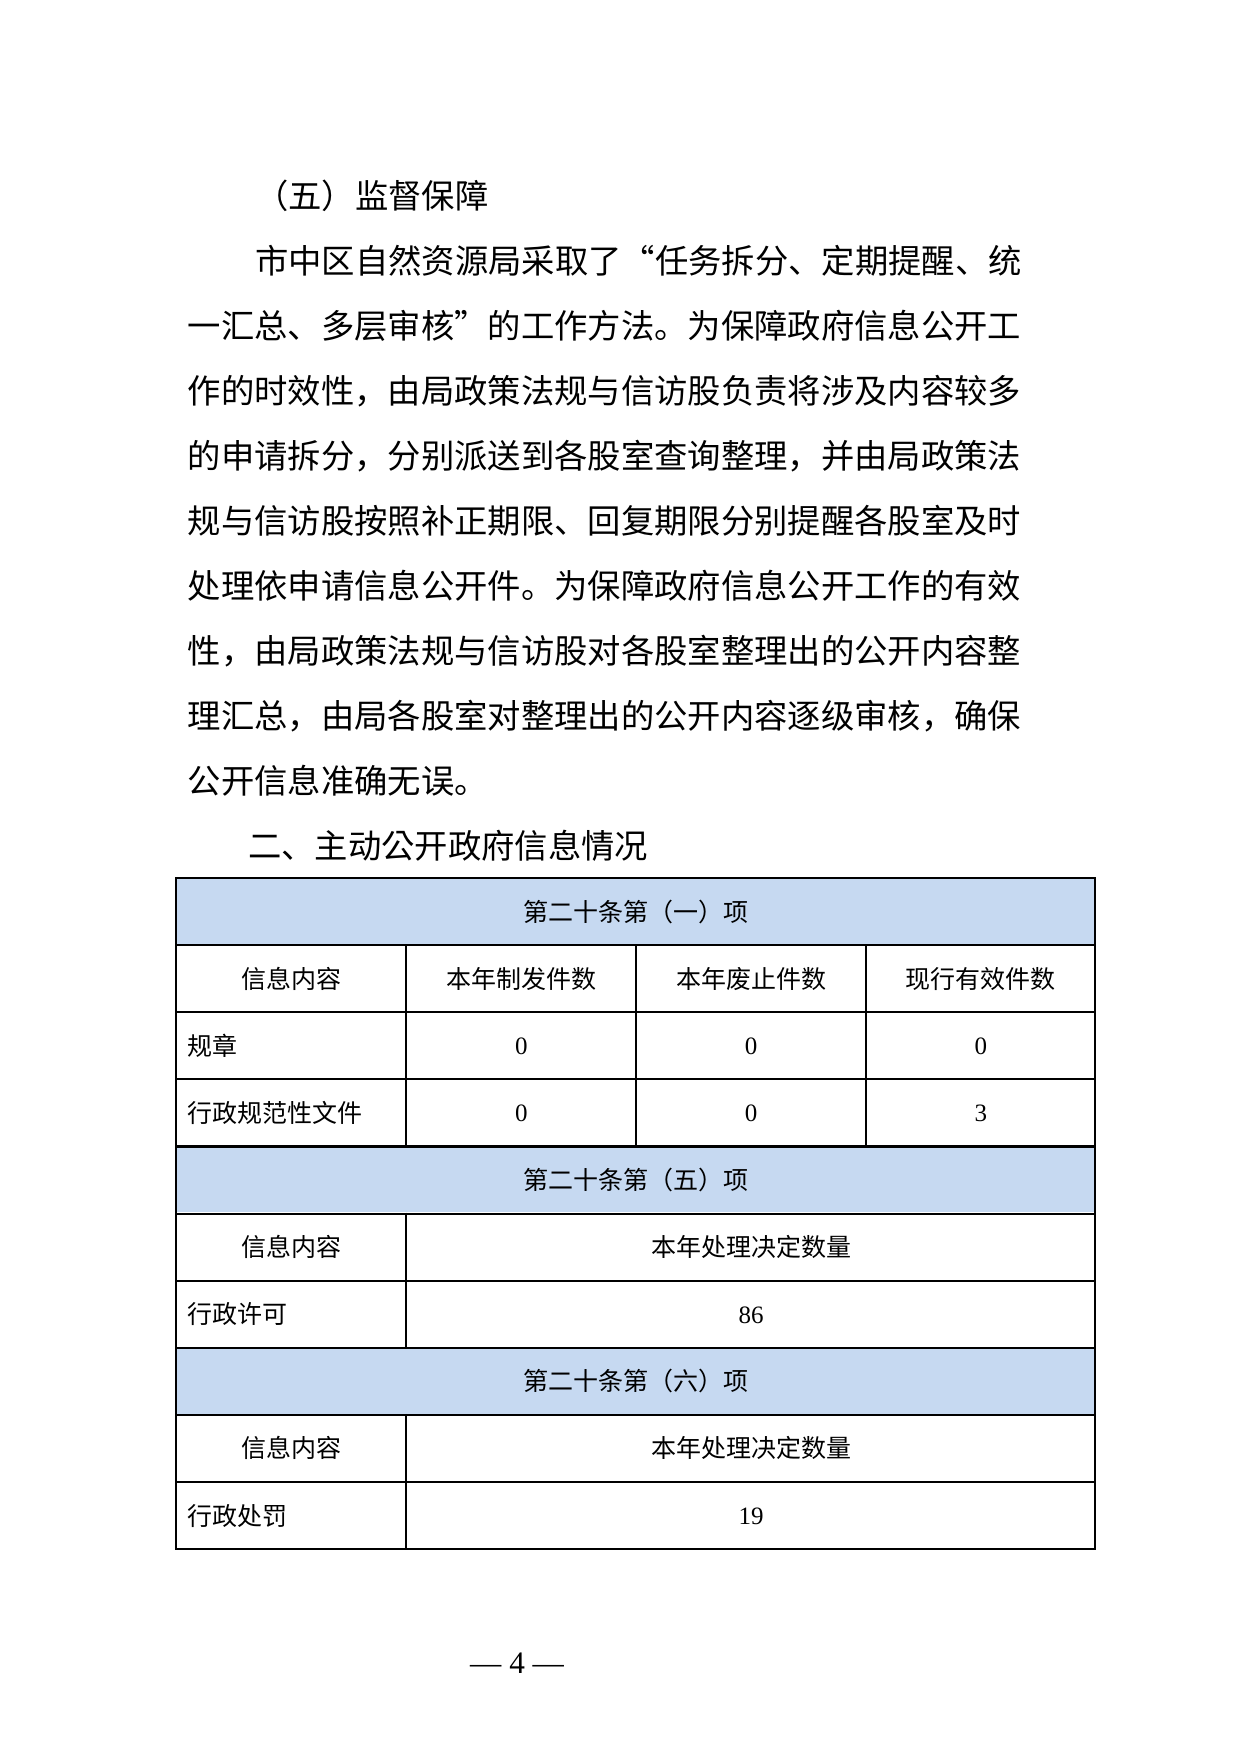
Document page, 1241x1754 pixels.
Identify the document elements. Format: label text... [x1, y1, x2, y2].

table_cell 0 [867, 1013, 1094, 1078]
table_cell 86 [407, 1282, 1094, 1347]
table_cell 0 [637, 1013, 865, 1078]
table_cell 本年处理决定数量 [407, 1416, 1094, 1481]
text 市中区自然资源局采取了“任务拆分、定期提醒、统一汇总、多层审核”的工作方法。为保障政府信息公开工作的时效性，由局政策法规与信访股负责将涉及内容较多的申请拆分，分别派送到各股室查询整理，并由局政策法规与信访股按照补正期限、回复期限分别提醒各股室及时处理依申请信息公开件。为保障政府信息公开工作的有效性，由局政策法规与信访股对各股室整理出的公开内容整理汇总，由局各股室对整理出的公开内容逐级审核，确保公开信息准确无误。 [187, 227, 1053, 812]
table_cell 行政许可 [177, 1282, 405, 1347]
table_cell 信息内容 [177, 1416, 405, 1481]
table_cell 信息内容 [177, 1215, 405, 1279]
table_cell 信息内容 [177, 946, 405, 1011]
table_header 第二十条第（一）项 [177, 879, 1094, 944]
table_cell 第二十条第（五）项 [177, 1148, 1094, 1212]
table_cell 规章 [177, 1013, 405, 1078]
table_cell 19 [407, 1483, 1094, 1548]
table_cell 行政处罚 [177, 1483, 405, 1548]
table_cell 0 [407, 1080, 635, 1145]
table_cell 本年处理决定数量 [407, 1215, 1094, 1279]
table_cell 现行有效件数 [867, 946, 1094, 1011]
table_cell 本年废止件数 [637, 946, 865, 1011]
table_cell 3 [867, 1080, 1094, 1145]
table_cell 0 [637, 1080, 865, 1145]
table_cell 行政规范性文件 [177, 1080, 405, 1145]
table_cell 本年制发件数 [407, 946, 635, 1011]
text （五）监督保障 [187, 162, 1053, 227]
text 二、主动公开政府信息情况 [187, 812, 1053, 877]
table_cell 第二十条第（六）项 [177, 1349, 1094, 1414]
table_cell 0 [407, 1013, 635, 1078]
